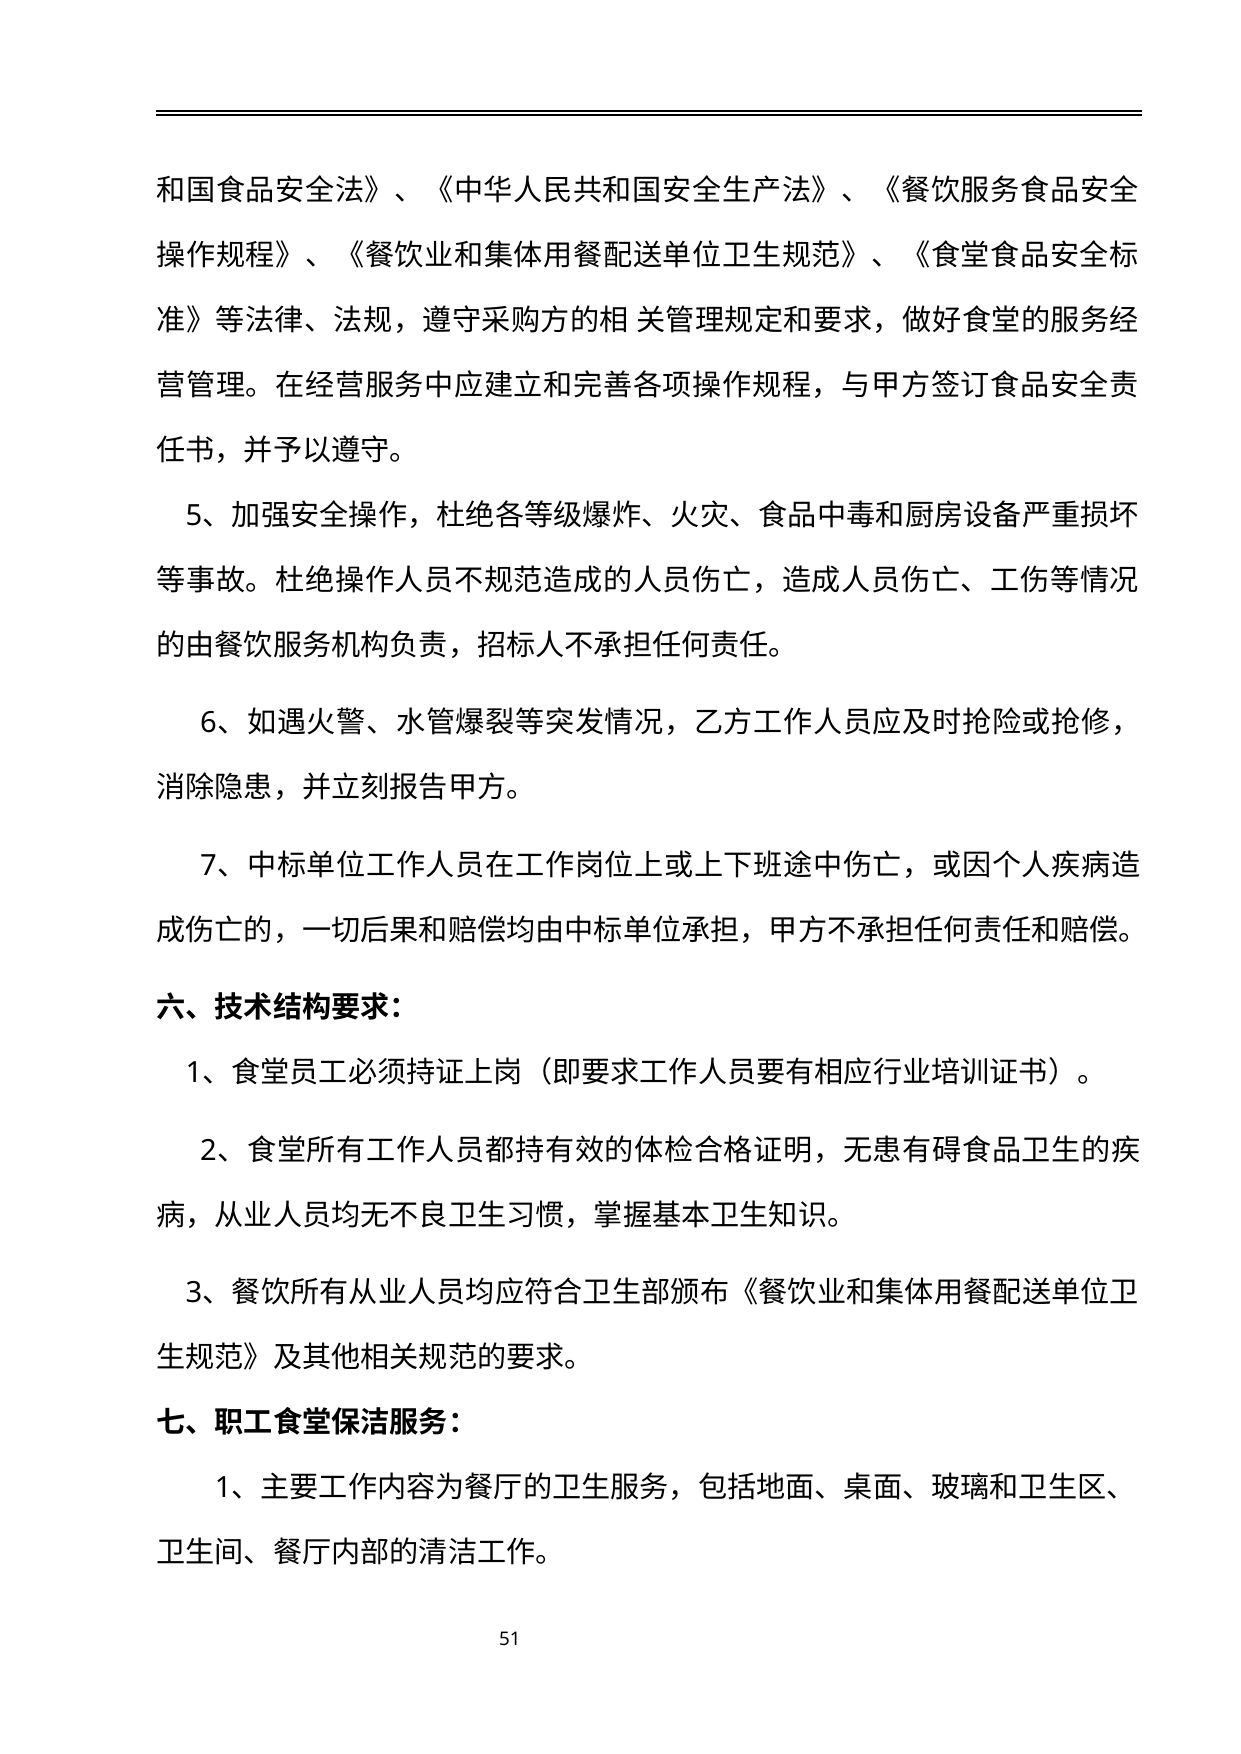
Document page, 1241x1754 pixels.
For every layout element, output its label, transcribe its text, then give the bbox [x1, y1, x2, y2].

text 1、主要工作内容为餐厅的卫生服务，包括地面、桌面、玻璃和卫生区、卫生间、餐厅内部的清洁工作。 [156, 1453, 1142, 1583]
list 七、职工食堂保洁服务： [156, 1388, 1142, 1453]
text 7、中标单位工作人员在工作岗位上或上下班途中伤亡，或因个人疾病造成伤亡的，一切后果和赔偿均由中标单位承担，甲方不承担任何责任和赔偿。 [156, 830, 1142, 960]
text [156, 155, 1142, 480]
text 2、食堂所有工作人员都持有效的体检合格证明，无患有碍食品卫生的疾病，从业人员均无不良卫生习惯，掌握基本卫生知识。 [156, 1115, 1142, 1245]
text 3、餐饮所有从业人员均应符合卫生部颁布《餐饮业和集体用餐配送单位卫生规范》及其他相关规范的要求。 [156, 1258, 1142, 1388]
text 5、加强安全操作，杜绝各等级爆炸、火灾、食品中毒和厨房设备严重损坏等事故。杜绝操作人员不规范造成的人员伤亡，造成人员伤亡、工伤等情况的由餐饮服务机构负责，招标人不承担任何责任。 [156, 480, 1142, 675]
list 六、技术结构要求： [156, 973, 1142, 1038]
text 6、如遇火警、水管爆裂等突发情况，乙方工作人员应及时抢险或抢修，消除隐患，并立刻报告甲方。 [156, 688, 1142, 818]
list 1、食堂员工必须持证上岗（即要求工作人员要有相应行业培训证书）。 [156, 1038, 1142, 1103]
